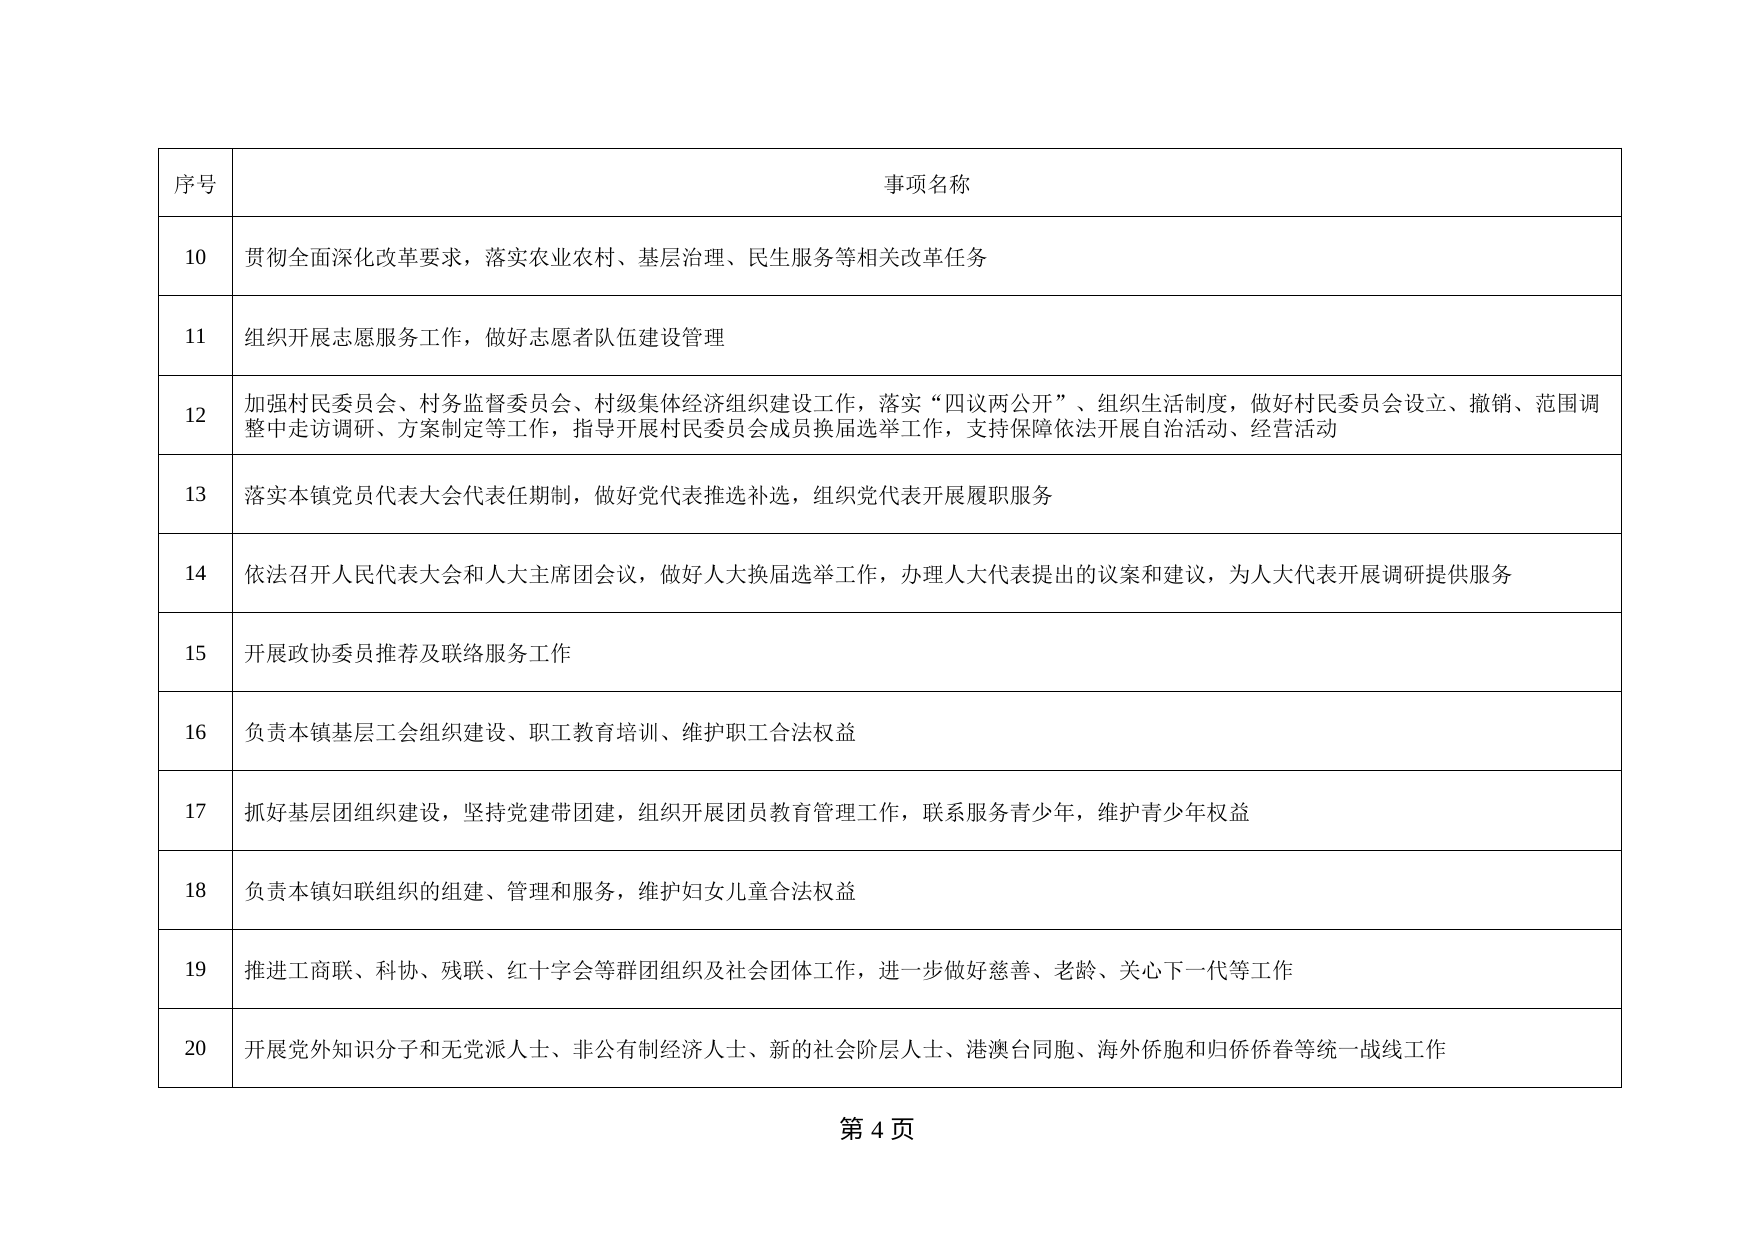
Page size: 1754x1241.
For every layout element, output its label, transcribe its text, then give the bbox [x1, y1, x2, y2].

table_cell 11 [159, 296, 232, 374]
table_cell 负责本镇基层工会组织建设、职工教育培训、维护职工合法权益 [233, 692, 1621, 770]
table_cell 开展党外知识分子和无党派人士、非公有制经济人士、新的社会阶层人士、港澳台同胞、海外侨胞和归侨侨眷等统一战线工作 [233, 1009, 1621, 1087]
table_cell 落实本镇党员代表大会代表任期制，做好党代表推选补选，组织党代表开展履职服务 [233, 455, 1621, 533]
table_header 事项名称 [233, 149, 1621, 216]
table_cell 19 [159, 930, 232, 1008]
table_cell 18 [159, 851, 232, 929]
table_cell 负责本镇妇联组织的组建、管理和服务，维护妇女儿童合法权益 [233, 851, 1621, 929]
table_cell 加强村民委员会、村务监督委员会、村级集体经济组织建设工作，落实“四议两公开”、组织生活制度，做好村民委员会设立、撤销、范围调整中走访调研、方案制定等工作，指导开展村民委员会成员换届选举工作，支持保障依法开展自治活动、经营活动 [233, 376, 1621, 454]
table_cell 12 [159, 376, 232, 454]
table_cell 10 [159, 217, 232, 295]
table_cell 抓好基层团组织建设，坚持党建带团建，组织开展团员教育管理工作，联系服务青少年，维护青少年权益 [233, 771, 1621, 849]
table_header 序号 [159, 149, 232, 216]
table_cell 开展政协委员推荐及联络服务工作 [233, 613, 1621, 691]
table_cell 17 [159, 771, 232, 849]
table_cell 16 [159, 692, 232, 770]
table_cell 20 [159, 1009, 232, 1087]
table_cell 14 [159, 534, 232, 612]
table_cell 依法召开人民代表大会和人大主席团会议，做好人大换届选举工作，办理人大代表提出的议案和建议，为人大代表开展调研提供服务 [233, 534, 1621, 612]
table_cell 组织开展志愿服务工作，做好志愿者队伍建设管理 [233, 296, 1621, 374]
table_cell 推进工商联、科协、残联、红十字会等群团组织及社会团体工作，进一步做好慈善、老龄、关心下一代等工作 [233, 930, 1621, 1008]
table_cell 15 [159, 613, 232, 691]
table_cell 贯彻全面深化改革要求，落实农业农村、基层治理、民生服务等相关改革任务 [233, 217, 1621, 295]
table_cell 13 [159, 455, 232, 533]
